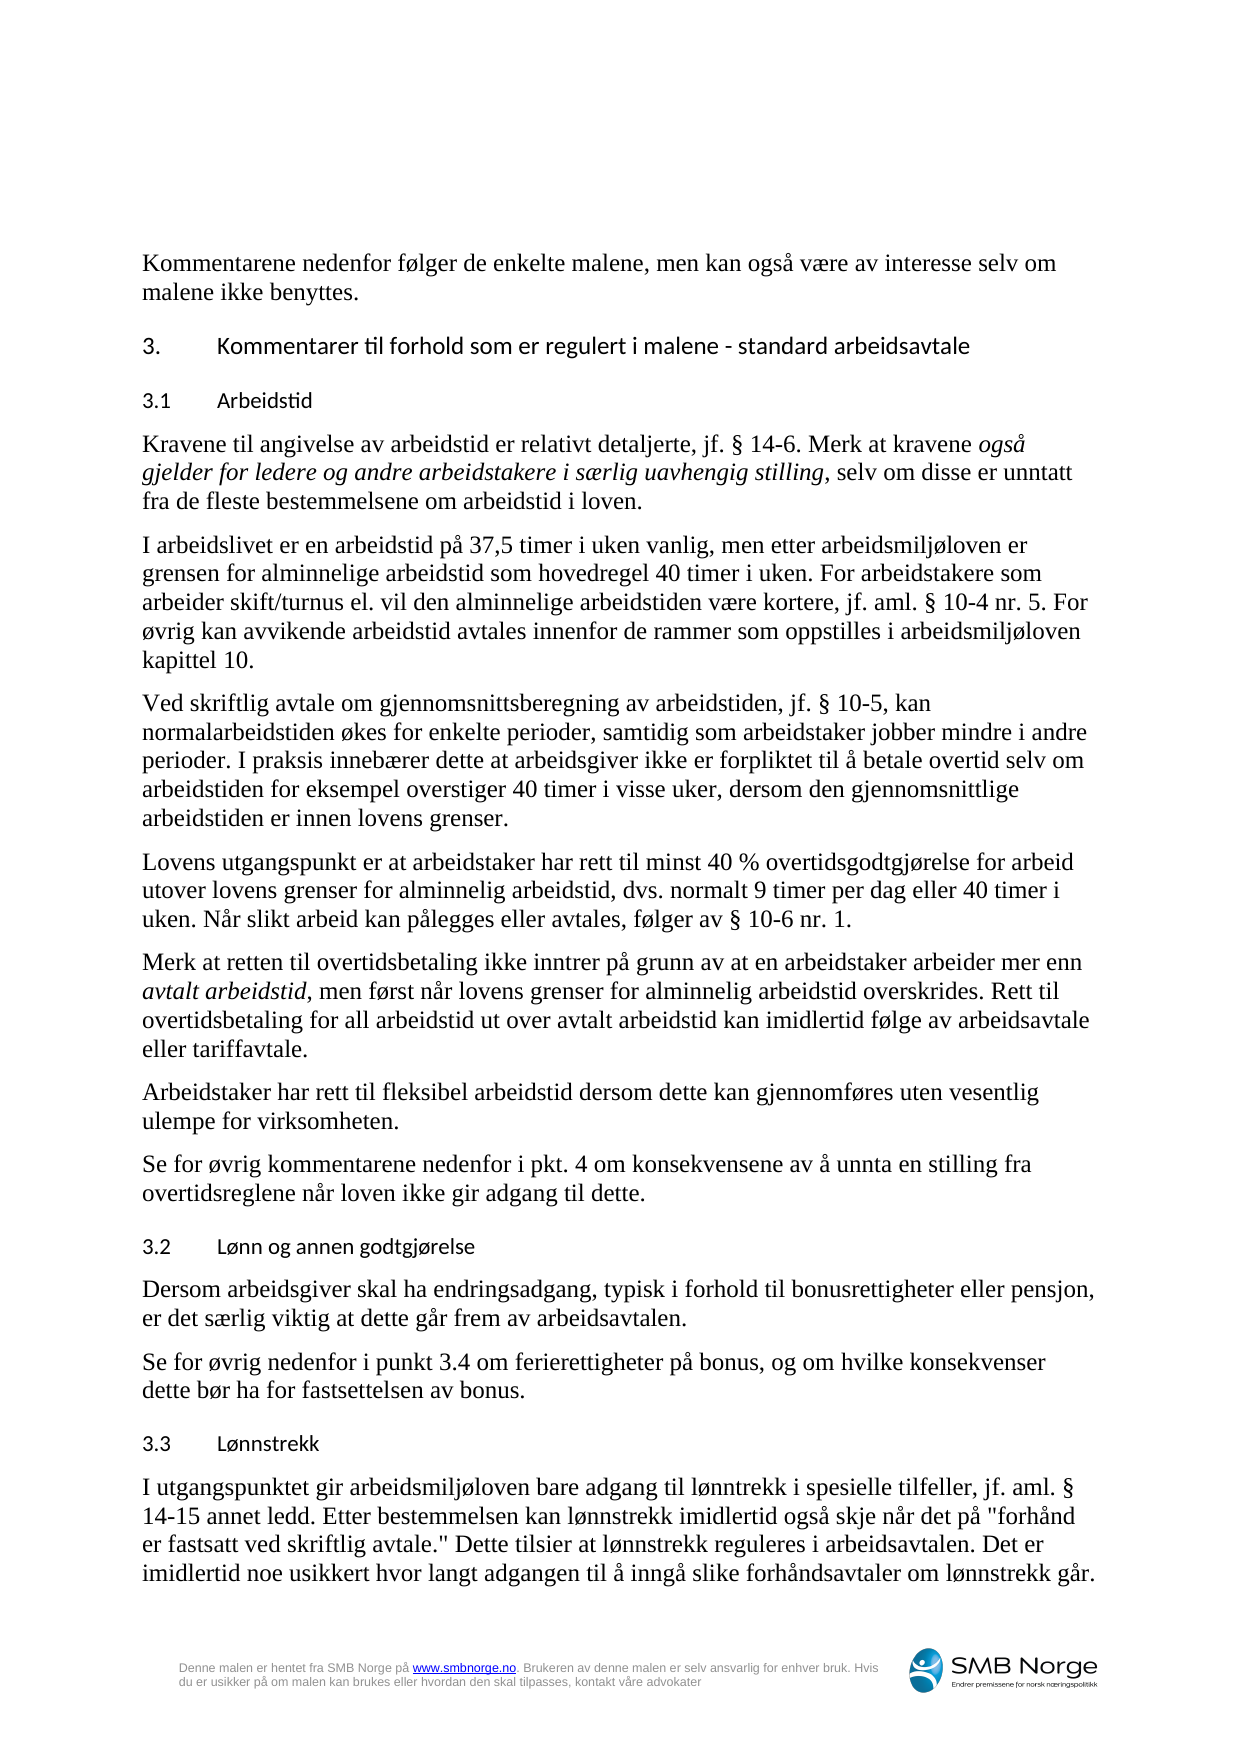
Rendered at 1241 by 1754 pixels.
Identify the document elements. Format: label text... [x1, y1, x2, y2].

subtitle 3. Kommentarer til forhold som er regulert i malene - standard arbeidsavtale [142, 331, 1098, 361]
text Lovens utgangspunkt er at arbeidstaker har rett til minst 40 % overtidsgodtgjørelse for arbeid utover lovens grenser for alminnelig arbeidstid, dvs. normalt 9 timer per dag eller 40 timer i uken. Når slikt arbeid kan pålegges eller avtales, følger av § 10-6 nr. 1. [142, 847, 1098, 933]
text Arbeidstaker har rett til fleksibel arbeidstid dersom dette kan gjennomføres uten vesentlig ulempe for virksomheten. [142, 1077, 1098, 1135]
subtitle 3.2 Lønn og annen godtgjørelse [142, 1232, 1098, 1260]
text Kravene til angivelse av arbeidstid er relativt detaljerte, jf. § 14-6. Merk at kravene også gjelder for ledere og andre arbeidstakere i særlig uavhengig stilling, selv om disse er unntatt fra de fleste bestemmelsene om arbeidstid i loven. [142, 429, 1098, 515]
picture [907, 1646, 1099, 1695]
text Ved skriftlig avtale om gjennomsnittsberegning av arbeidstiden, jf. § 10-5, kan normalarbeidstiden økes for enkelte perioder, samtidig som arbeidstaker jobber mindre i andre perioder. I praksis innebærer dette at arbeidsgiver ikke er forpliktet til å betale overtid selv om arbeidstiden for eksempel overstiger 40 timer i visse uker, dersom den gjennomsnittlige arbeidstiden er innen lovens grenser. [142, 688, 1098, 832]
subtitle 3.1 Arbeidstid [142, 386, 1098, 414]
subtitle 3.3 Lønnstrekk [142, 1429, 1098, 1457]
text Se for øvrig nedenfor i punkt 3.4 om ferierettigheter på bonus, og om hvilke konsekvenser dette bør ha for fastsettelsen av bonus. [142, 1347, 1098, 1404]
text Kommentarene nedenfor følger de enkelte malene, men kan også være av interesse selv om malene ikke benyttes. [142, 248, 1098, 306]
text Se for øvrig kommentarene nedenfor i pkt. 4 om konsekvensene av å unnta en stilling fra overtidsreglene når loven ikke gir adgang til dette. [142, 1149, 1098, 1207]
text I arbeidslivet er en arbeidstid på 37,5 timer i uken vanlig, men etter arbeidsmiljøloven er grensen for alminnelige arbeidstid som hovedregel 40 timer i uken. For arbeidstakere som arbeider skift/turnus el. vil den alminnelige arbeidstiden være kortere, jf. aml. § 10-4 nr. 5. For øvrig kan avvikende arbeidstid avtales innenfor de rammer som oppstilles i arbeidsmiljøloven kapittel 10. [142, 530, 1098, 673]
text Dersom arbeidsgiver skal ha endringsadgang, typisk i forhold til bonusrettigheter eller pensjon, er det særlig viktig at dette går frem av arbeidsavtalen. [142, 1274, 1098, 1332]
text Merk at retten til overtidsbetaling ikke inntrer på grunn av at en arbeidstaker arbeider mer enn avtalt arbeidstid, men først når lovens grenser for alminnelig arbeidstid overskrides. Rett til overtidsbetaling for all arbeidstid ut over avtalt arbeidstid kan imidlertid følge av arbeidsavtale eller tariffavtale. [142, 947, 1098, 1062]
text I utgangspunktet gir arbeidsmiljøloven bare adgang til lønntrekk i spesielle tilfeller, jf. aml. § 14-15 annet ledd. Etter bestemmelsen kan lønnstrekk imidlertid også skje når det på "forhånd er fastsatt ved skriftlig avtale." Dette tilsier at lønnstrekk reguleres i arbeidsavtalen. Det er imidlertid noe usikkert hvor langt adgangen til å inngå slike forhåndsavtaler om lønnstrekk går. [142, 1472, 1098, 1587]
